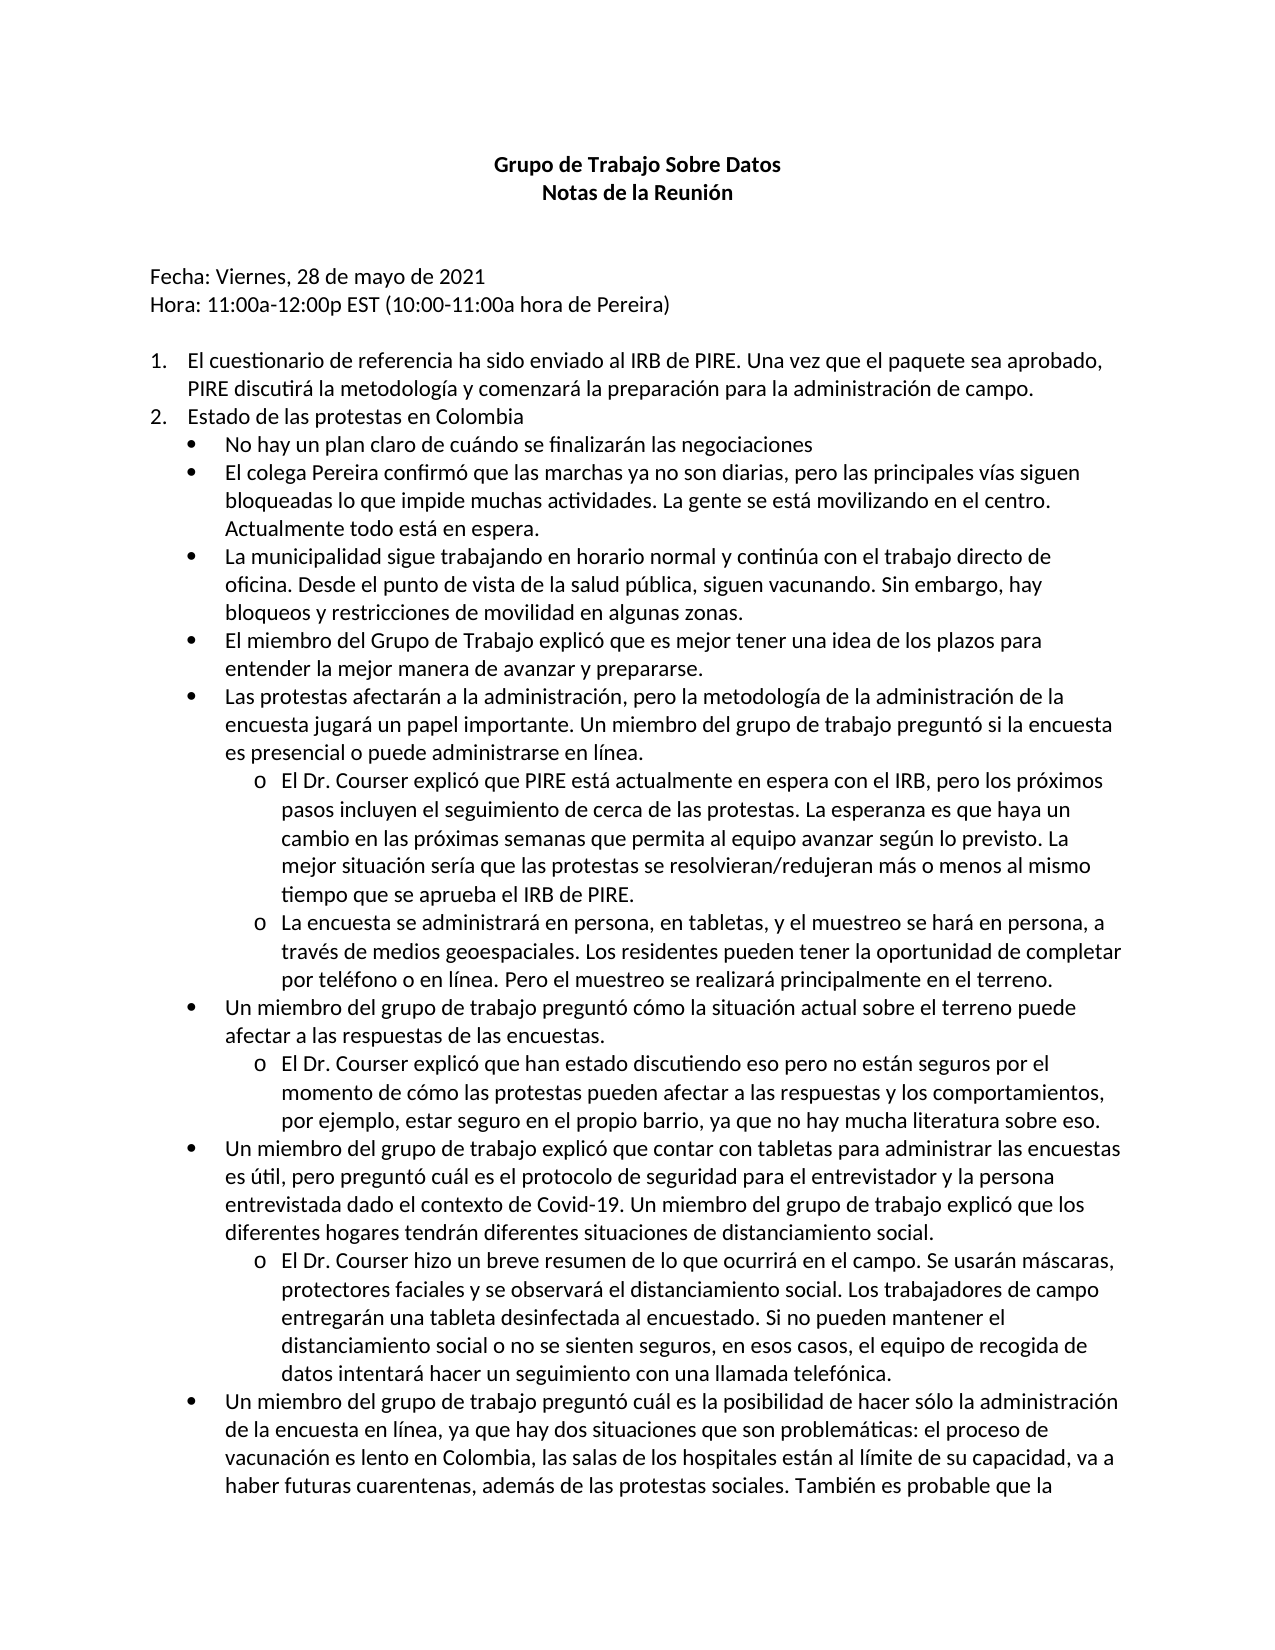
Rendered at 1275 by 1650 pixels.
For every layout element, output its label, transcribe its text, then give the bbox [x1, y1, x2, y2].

list El colega Pereira confirmó que las marchas ya no son diarias, pero las principales vías siguen bloqueadas lo que impide muchas actividades. La gente se está movilizando en el centro. Actualmente todo está en espera. [187, 458, 1125, 542]
list El Dr. Courser hizo un breve resumen de lo que ocurrirá en el campo. Se usarán máscaras, protectores faciales y se observará el distanciamiento social. Los trabajadores de campo entregarán una tableta desinfectada al encuestado. Si no pueden mantener el distanciamiento social o no se sienten seguros, en esos casos, el equipo de recogida de datos intentará hacer un seguimiento con una llamada telefónica. [253, 1246, 1125, 1387]
list Estado de las protestas en Colombia [150, 402, 1125, 430]
list La municipalidad sigue trabajando en horario normal y continúa con el trabajo directo de oficina. Desde el punto de vista de la salud pública, siguen vacunando. Sin embargo, hay bloqueos y restricciones de movilidad en algunas zonas. [187, 542, 1125, 626]
list Un miembro del grupo de trabajo explicó que contar con tabletas para administrar las encuestas es útil, pero preguntó cuál es el protocolo de seguridad para el entrevistador y la persona entrevistada dado el contexto de Covid-19. Un miembro del grupo de trabajo explicó que los diferentes hogares tendrán diferentes situaciones de distanciamiento social. [187, 1134, 1125, 1246]
list El cuestionario de referencia ha sido enviado al IRB de PIRE. Una vez que el paquete sea aprobado, PIRE discutirá la metodología y comenzará la preparación para la administración de campo. [150, 346, 1125, 402]
list El miembro del Grupo de Trabajo explicó que es mejor tener una idea de los plazos para entender la mejor manera de avanzar y prepararse. [187, 626, 1125, 682]
text Notas de la Reunión [150, 178, 1125, 206]
text Hora: 11:00a-12:00p EST (10:00-11:00a hora de Pereira) [150, 290, 1125, 318]
list El Dr. Courser explicó que han estado discutiendo eso pero no están seguros por el momento de cómo las protestas pueden afectar a las respuestas y los comportamientos, por ejemplo, estar seguro en el propio barrio, ya que no hay mucha literatura sobre eso. [253, 1049, 1125, 1134]
list Las protestas afectarán a la administración, pero la metodología de la administración de la encuesta jugará un papel importante. Un miembro del grupo de trabajo preguntó si la encuesta es presencial o puede administrarse en línea. [187, 682, 1125, 766]
list No hay un plan claro de cuándo se finalizarán las negociaciones [187, 430, 1125, 458]
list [187, 1387, 1125, 1499]
list Un miembro del grupo de trabajo preguntó cómo la situación actual sobre el terreno puede afectar a las respuestas de las encuestas. [187, 993, 1125, 1049]
list La encuesta se administrará en persona, en tabletas, y el muestreo se hará en persona, a través de medios geoespaciales. Los residentes pueden tener la oportunidad de completar por teléfono o en línea. Pero el muestreo se realizará principalmente en el terreno. [253, 908, 1125, 993]
list El Dr. Courser explicó que PIRE está actualmente en espera con el IRB, pero los próximos pasos incluyen el seguimiento de cerca de las protestas. La esperanza es que haya un cambio en las próximas semanas que permita al equipo avanzar según lo previsto. La mejor situación sería que las protestas se resolvieran/redujeran más o menos al mismo tiempo que se aprueba el IRB de PIRE. [253, 766, 1125, 908]
text Grupo de Trabajo Sobre Datos [150, 150, 1125, 178]
text Fecha: Viernes, 28 de mayo de 2021 [150, 262, 1125, 290]
